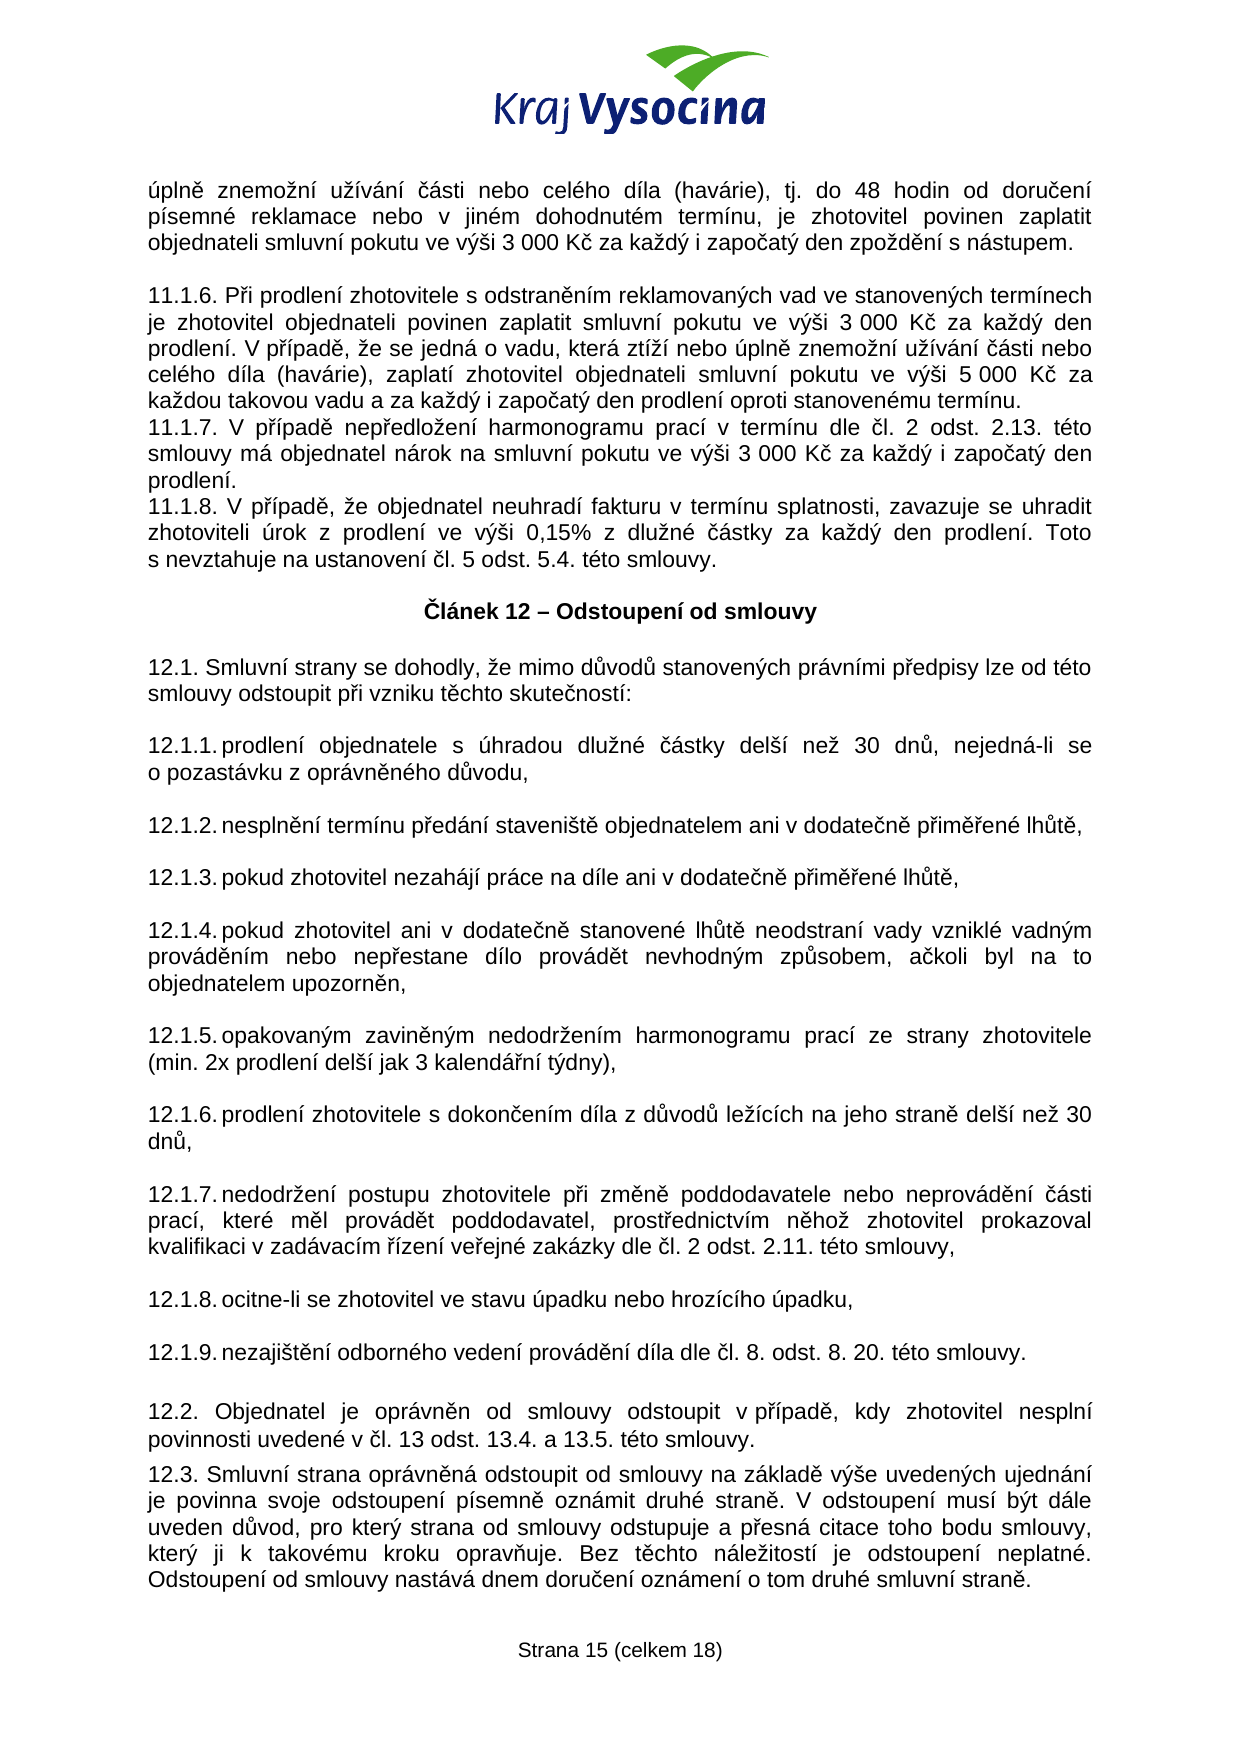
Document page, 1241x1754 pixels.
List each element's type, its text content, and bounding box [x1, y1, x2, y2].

text 12.1.8. ocitne-li se zhotovitel ve stavu úpadku nebo hrozícího úpadku, [148, 1286, 1093, 1312]
text 12.2. Objednatel je oprávněn od smlouvy odstoupit v případě, kdy zhotovitel nesplní povinnosti uvedené v čl. 13 odst. 13.4. a 13.5. této smlouvy. [148, 1398, 1093, 1452]
text 12.1.3. pokud zhotovitel nezahájí práce na díle ani v dodatečně přiměřené lhůtě, [148, 864, 1093, 891]
text 12.1.2. nesplnění termínu předání staveniště objednatelem ani v dodatečně přiměřené lhůtě, [148, 812, 1093, 838]
text 11.1.7. V případě nepředložení harmonogramu prací v termínu dle čl. 2 odst. 2.13. této smlouvy má objednatel nárok na smluvní pokutu ve výši 3 000 Kč za každý i započatý den prodlení. [148, 414, 1093, 493]
text 12.1.9. nezajištění odborného vedení provádění díla dle čl. 8. odst. 8. 20. této smlouvy. [148, 1339, 1093, 1365]
text Článek 12 – Odstoupení od smlouvy [148, 598, 1093, 625]
text 12.1.7. nedodržení postupu zhotovitele při změně poddodavatele nebo neprovádění části prací, které měl provádět poddodavatel, prostřednictvím něhož zhotovitel prokazoval kvalifikaci v zadávacím řízení veřejné zakázky dle čl. 2 odst. 2.11. této smlouvy, [148, 1181, 1093, 1259]
text 12.3. Smluvní strana oprávněná odstoupit od smlouvy na základě výše uvedených ujednání je povinna svoje odstoupení písemně oznámit druhé straně. V odstoupení musí být dále uveden důvod, pro který strana od smlouvy odstupuje a přesná citace toho bodu smlouvy, který ji k takovému kroku opravňuje. Bez těchto náležitostí je odstoupení neplatné. Odstoupení od smlouvy nastává dnem doručení oznámení o tom druhé smluvní straně. [148, 1461, 1093, 1592]
text 12.1.4. pokud zhotovitel ani v dodatečně stanovené lhůtě neodstraní vady vzniklé vadným prováděním nebo nepřestane dílo provádět nevhodným způsobem, ačkoli byl na to objednatelem upozorněn, [148, 917, 1093, 996]
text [148, 177, 1093, 256]
text 12.1.6. prodlení zhotovitele s dokončením díla z důvodů ležících na jeho straně delší než 30 dnů, [148, 1101, 1093, 1154]
text 12.1.5. opakovaným zaviněným nedodržením harmonogramu prací ze strany zhotovitele (min. 2x prodlení delší jak 3 kalendářní týdny), [148, 1022, 1093, 1075]
text 11.1.6. Při prodlení zhotovitele s odstraněním reklamovaných vad ve stanovených termínech je zhotovitel objednateli povinen zaplatit smluvní pokutu ve výši 3 000 Kč za každý den prodlení. V případě, že se jedná o vadu, která ztíží nebo úplně znemožní užívání části nebo celého díla (havárie), zaplatí zhotovitel objednateli smluvní pokutu ve výši 5 000 Kč za každou takovou vadu a za každý i započatý den prodlení oproti stanovenému termínu. [148, 282, 1093, 414]
text 11.1.8. V případě, že objednatel neuhradí fakturu v termínu splatnosti, zavazuje se uhradit zhotoviteli úrok z prodlení ve výši 0,15% z dlužné částky za každý den prodlení. Toto s nevztahuje na ustanovení čl. 5 odst. 5.4. této smlouvy. [148, 493, 1093, 572]
text 12.1.1. prodlení objednatele s úhradou dlužné částky delší než 30 dnů, nejedná-li se o pozastávku z oprávněného důvodu, [148, 732, 1093, 785]
text 12.1. Smluvní strany se dohodly, že mimo důvodů stanovených právními předpisy lze od této smlouvy odstoupit při vzniku těchto skutečností: [148, 653, 1093, 706]
